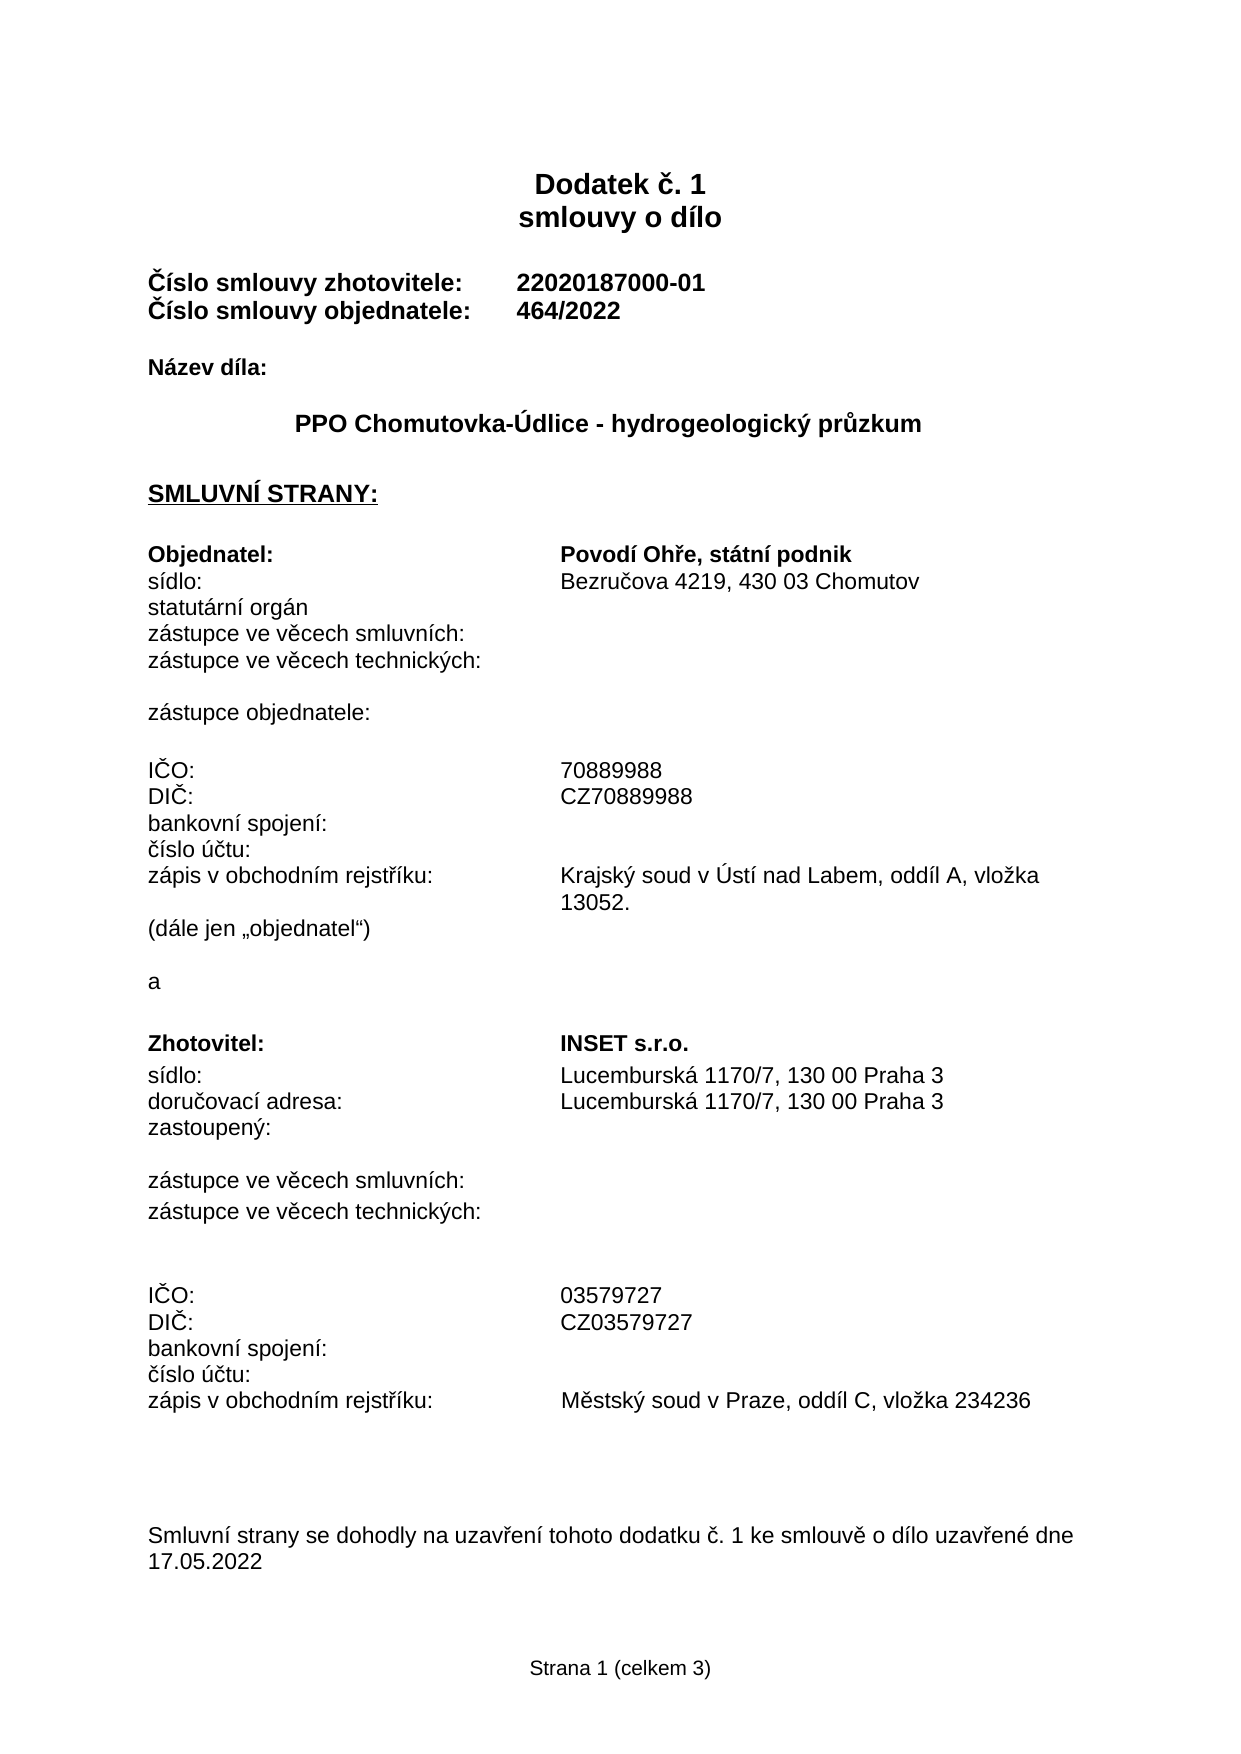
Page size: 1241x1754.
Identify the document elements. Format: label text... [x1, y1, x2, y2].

text statutární orgán [148, 594, 1092, 620]
text číslo účtu: [148, 1361, 1092, 1387]
text 17.05.2022 [148, 1548, 1092, 1574]
text zápis v obchodním rejstříku: Krajský soud v Ústí nad Labem, oddíl A, vložka [148, 862, 1092, 889]
text sídlo: Lucemburská 1170/7, 130 00 Praha 3 [148, 1057, 1092, 1088]
text DIČ: CZ70889988 [148, 783, 1092, 810]
text Název díla: [148, 354, 1092, 380]
text IČO: 03579727 [148, 1282, 1092, 1308]
text Číslo smlouvy zhotovitele: 22020187000-01 [148, 267, 1092, 296]
text smlouvy o dílo [148, 200, 1092, 234]
text Dodatek č. 1 [148, 167, 1092, 200]
text zástupce ve věcech smluvních: [148, 620, 1092, 647]
text Zhotovitel: INSET s.r.o. [148, 1025, 1092, 1057]
text zástupce ve věcech technických: [148, 647, 1092, 673]
text číslo účtu: [148, 836, 1092, 862]
text PPO Chomutovka-Údlice - hydrogeologický průzkum [294, 409, 1092, 438]
text zástupce objednatele: [148, 699, 1092, 726]
text bankovní spojení: [148, 1335, 1092, 1361]
text IČO: 70889988 [148, 757, 1092, 783]
text 13052. [148, 889, 1092, 915]
text (dále jen „objednatel“) [148, 915, 1092, 941]
text zástupce ve věcech technických: [148, 1193, 1092, 1224]
text doručovací adresa: Lucemburská 1170/7, 130 00 Praha 3 [148, 1088, 1092, 1114]
text Číslo smlouvy objednatele: 464/2022 [148, 296, 1092, 325]
text zástupce ve věcech smluvních: [148, 1167, 1092, 1193]
text zápis v obchodním rejstříku: Městský soud v Praze, oddíl C, vložka 234236 [148, 1387, 1092, 1414]
text zastoupený: [148, 1114, 1092, 1141]
text SMLUVNÍ STRANY: [148, 479, 1092, 508]
text Smluvní strany se dohodly na uzavření tohoto dodatku č. 1 ke smlouvě o dílo uzavřené dne [148, 1522, 1092, 1548]
text sídlo: Bezručova 4219, 430 03 Chomutov [148, 568, 1092, 594]
text Objednatel: Povodí Ohře, státní podnik [148, 536, 1092, 568]
text DIČ: CZ03579727 [148, 1308, 1092, 1335]
text bankovní spojení: [148, 810, 1092, 836]
text a [148, 968, 1092, 994]
